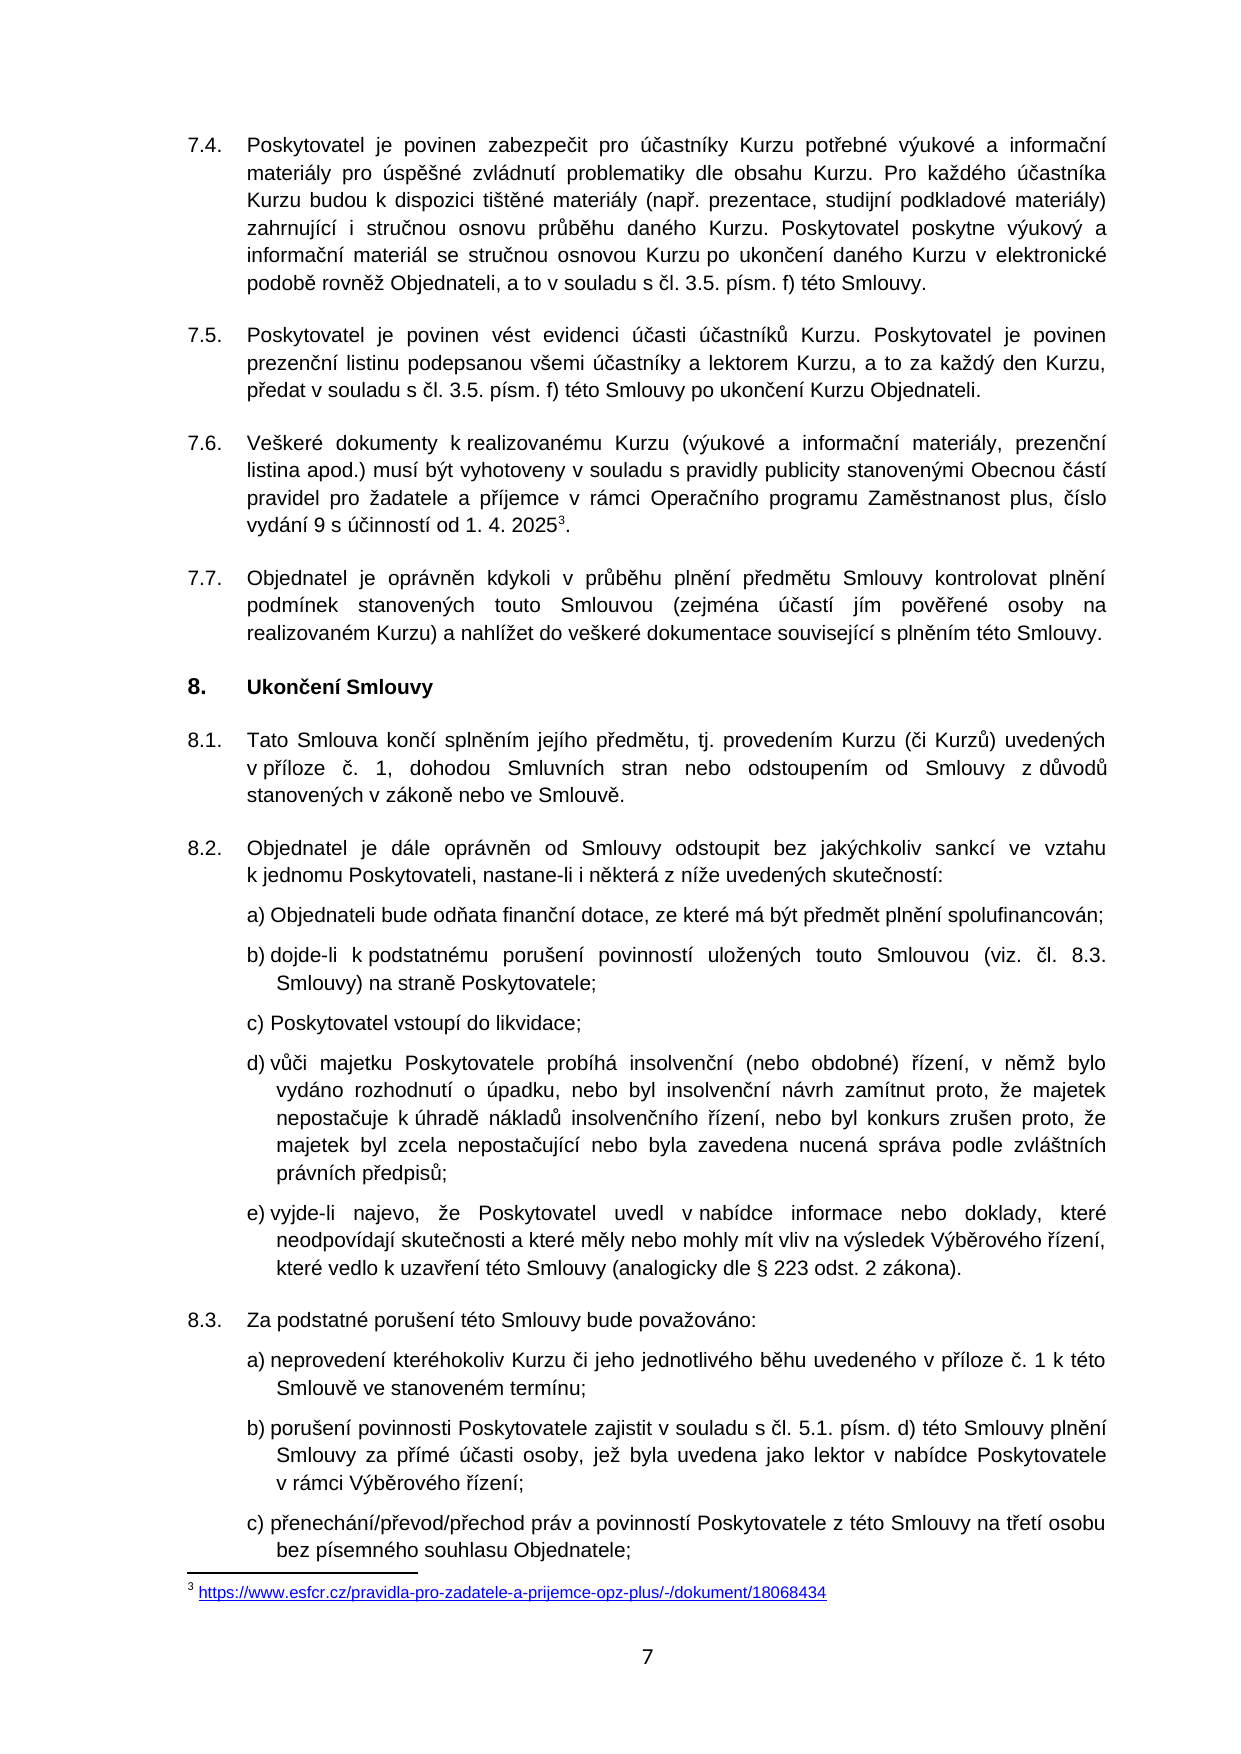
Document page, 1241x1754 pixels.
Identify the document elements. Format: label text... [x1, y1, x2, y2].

subtitle Objednatel je dále oprávněn od Smlouvy odstoupit bez jakýchkoliv sankcí ve vztahu k jednomu Poskytovateli, nastane-li i některá z níže uvedených skutečností: [187, 836, 1107, 887]
list porušení povinnosti Poskytovatele zajistit v souladu s čl. 5.1. písm. d) této Smlouvy plnění Smlouvy za přímé účasti osoby, jež byla uvedena jako lektor v nabídce Poskytovatele v rámci Výběrového řízení; [247, 1416, 1107, 1494]
subtitle Tato Smlouva končí splněním jejího předmětu, tj. provedením Kurzu (či Kurzů) uvedených v příloze č. 1, dohodou Smluvních stran nebo odstoupením od Smlouvy z důvodů stanovených v zákoně nebo ve Smlouvě. [187, 728, 1107, 807]
list vůči majetku Poskytovatele probíhá insolvenční (nebo obdobné) řízení, v němž bylo vydáno rozhodnutí o úpadku, nebo byl insolvenční návrh zamítnut proto, že majetek nepostačuje k úhradě nákladů insolvenčního řízení, nebo byl konkurs zrušen proto, že majetek byl zcela nepostačující nebo byla zavedena nucená správa podle zvláštních právních předpisů; [247, 1051, 1107, 1184]
list dojde-li k podstatnému porušení povinností uložených touto Smlouvou (viz. čl. 8.3. Smlouvy) na straně Poskytovatele; [247, 943, 1107, 994]
subtitle Ukončení Smlouvy [187, 673, 1107, 699]
subtitle Poskytovatel je povinen zabezpečit pro účastníky Kurzu potřebné výukové a informační materiály pro úspěšné zvládnutí problematiky dle obsahu Kurzu. Pro každého účastníka Kurzu budou k dispozici tištěné materiály (např. prezentace, studijní podkladové materiály) zahrnující i stručnou osnovu průběhu daného Kurzu. Poskytovatel poskytne výukový a informační materiál se stručnou osnovou Kurzu po ukončení daného Kurzu v elektronické podobě rovněž Objednateli, a to v souladu s čl. 3.5. písm. f) této Smlouvy. [187, 133, 1107, 294]
list Poskytovatel vstoupí do likvidace; [247, 1011, 1107, 1034]
list Objednateli bude odňata finanční dotace, ze které má být předmět plnění spolufinancován; [247, 903, 1107, 927]
subtitle Objednatel je oprávněn kdykoli v průběhu plnění předmětu Smlouvy kontrolovat plnění podmínek stanovených touto Smlouvou (zejména účastí jím pověřené osoby na realizovaném Kurzu) a nahlížet do veškeré dokumentace související s plněním této Smlouvy. [187, 565, 1107, 644]
subtitle Poskytovatel je povinen vést evidenci účasti účastníků Kurzu. Poskytovatel je povinen prezenční listinu podepsanou všemi účastníky a lektorem Kurzu, a to za každý den Kurzu, předat v souladu s čl. 3.5. písm. f) této Smlouvy po ukončení Kurzu Objednateli. [187, 323, 1107, 402]
subtitle Za podstatné porušení této Smlouvy bude považováno: [187, 1308, 1107, 1332]
list přenechání/převod/přechod práv a povinností Poskytovatele z této Smlouvy na třetí osobu bez písemného souhlasu Objednatele; [247, 1511, 1107, 1562]
subtitle Veškeré dokumenty k realizovanému Kurzu (výukové a informační materiály, prezenční listina apod.) musí být vyhotoveny v souladu s pravidly publicity stanovenými Obecnou částí pravidel pro žadatele a příjemce v rámci Operačního programu Zaměstnanost plus, číslo vydání 9 s účinností od 1. 4. 2025. [187, 430, 1107, 537]
list vyjde-li najevo, že Poskytovatel uvedl v nabídce informace nebo doklady, které neodpovídají skutečnosti a které měly nebo mohly mít vliv na výsledek Výběrového řízení, které vedlo k uzavření této Smlouvy (analogicky dle § 223 odst. 2 zákona). [247, 1201, 1107, 1279]
list neprovedení kteréhokoliv Kurzu či jeho jednotlivého běhu uvedeného v příloze č. 1 k této Smlouvě ve stanoveném termínu; [247, 1348, 1107, 1399]
